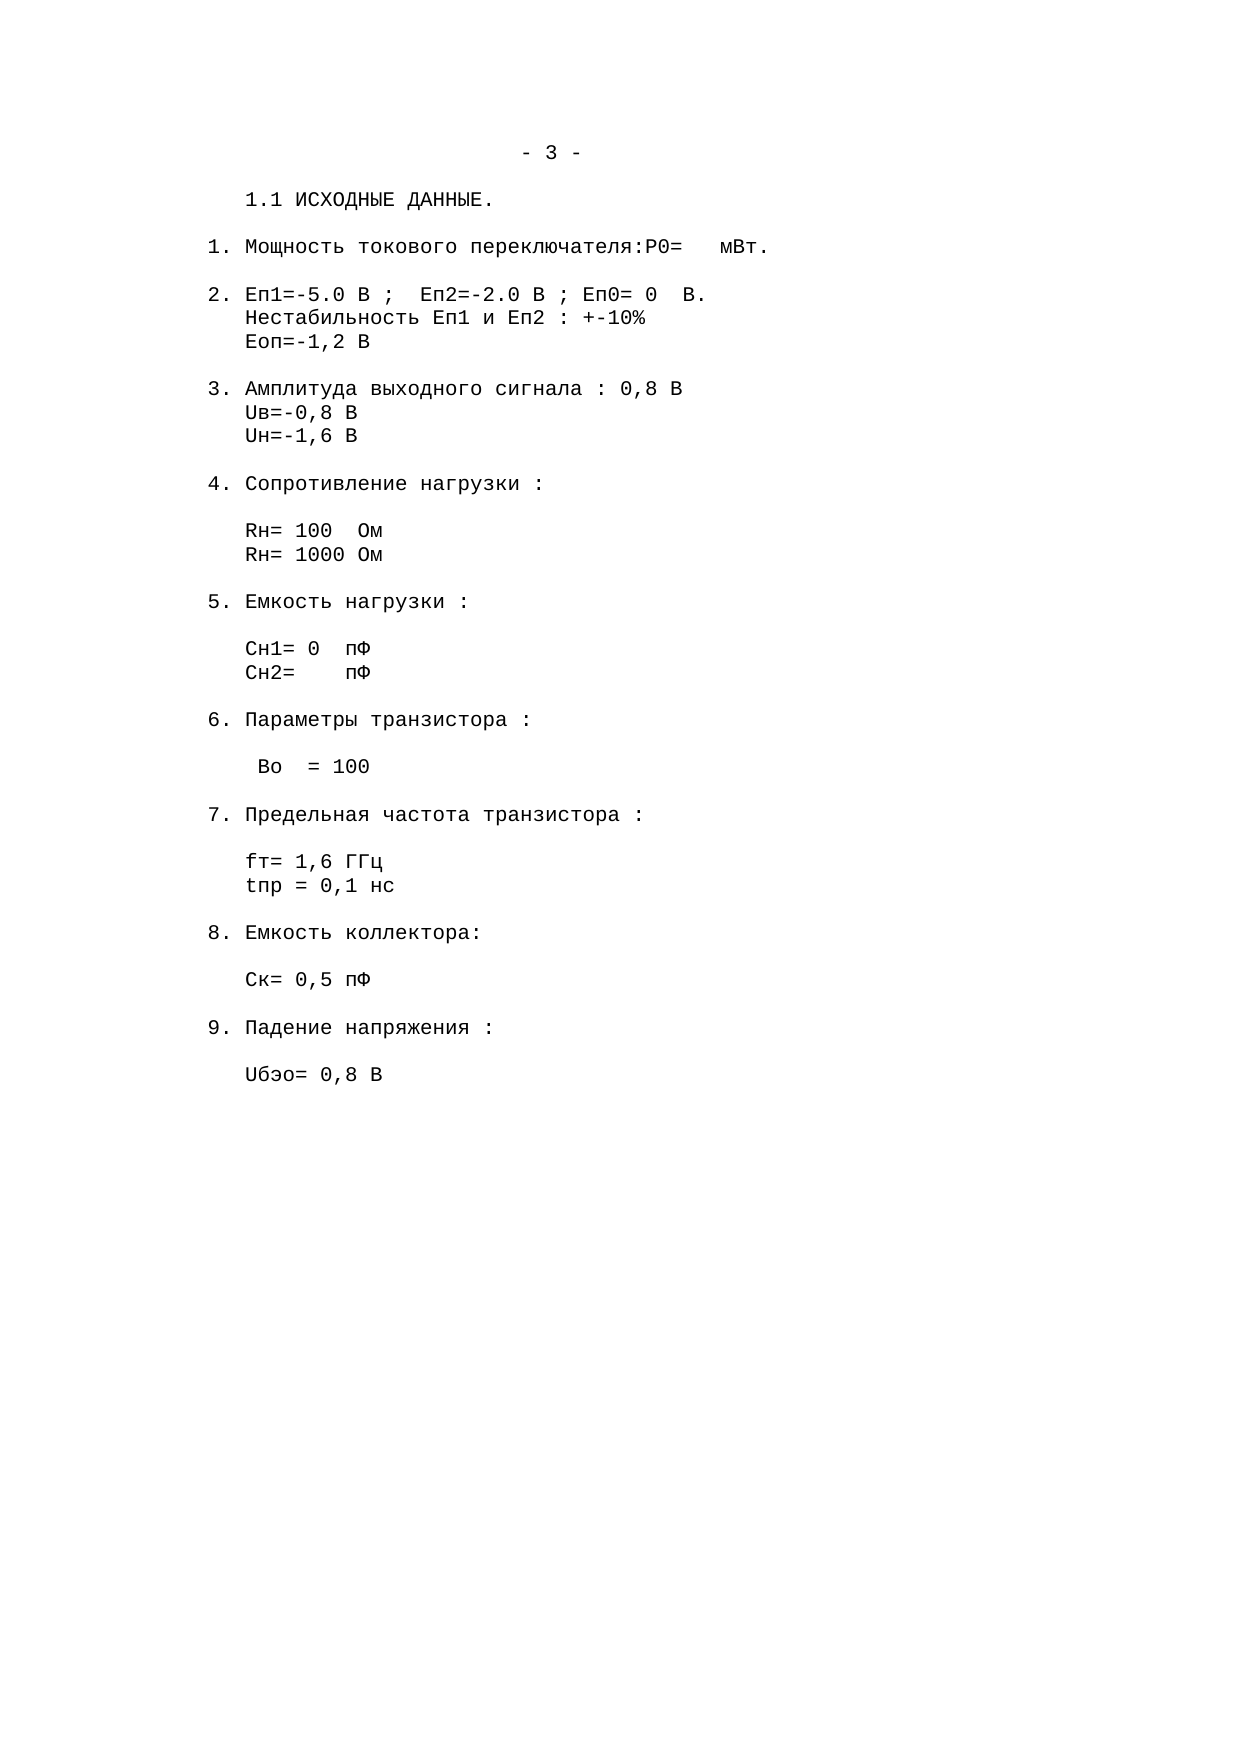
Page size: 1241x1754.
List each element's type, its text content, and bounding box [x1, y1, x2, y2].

text Uн=-1,6 В [120, 426, 1120, 449]
text 5. Емкость нагрузки : [120, 591, 1120, 615]
text 9. Падение напряжения : [120, 1017, 1120, 1040]
text Rн= 100 Ом [120, 520, 1120, 544]
text Еоп=-1,2 В [120, 331, 1120, 354]
text Ск= 0,5 пФ [120, 969, 1120, 993]
text Uв=-0,8 В [120, 402, 1120, 426]
text Rн= 1000 Ом [120, 544, 1120, 567]
text 8. Емкость коллектора: [120, 922, 1120, 946]
text tпр = 0,1 нс [120, 875, 1120, 898]
text Bo = 100 [120, 757, 1120, 780]
text Сн1= 0 пФ [120, 638, 1120, 662]
text - 3 - [120, 142, 1120, 165]
text 1.1 ИСХОДНЫЕ ДАННЫЕ. [120, 189, 1120, 213]
text fт= 1,6 ГГц [120, 851, 1120, 875]
text Сн2= пФ [120, 662, 1120, 686]
text 2. Еп1=-5.0 В ; Еп2=-2.0 В ; Еп0= 0 В. [120, 284, 1120, 307]
text 7. Предельная частота транзистора : [120, 804, 1120, 827]
text Нестабильность Еп1 и Еп2 : +-10% [120, 307, 1120, 331]
text 1. Мощность токового переключателя:Р0= мВт. [120, 236, 1120, 260]
text 3. Амплитуда выходного сигнала : 0,8 В [120, 378, 1120, 402]
text 4. Сопротивление нагрузки : [120, 473, 1120, 496]
text Uбэо= 0,8 В [120, 1064, 1120, 1088]
text 6. Параметры транзистора : [120, 709, 1120, 733]
